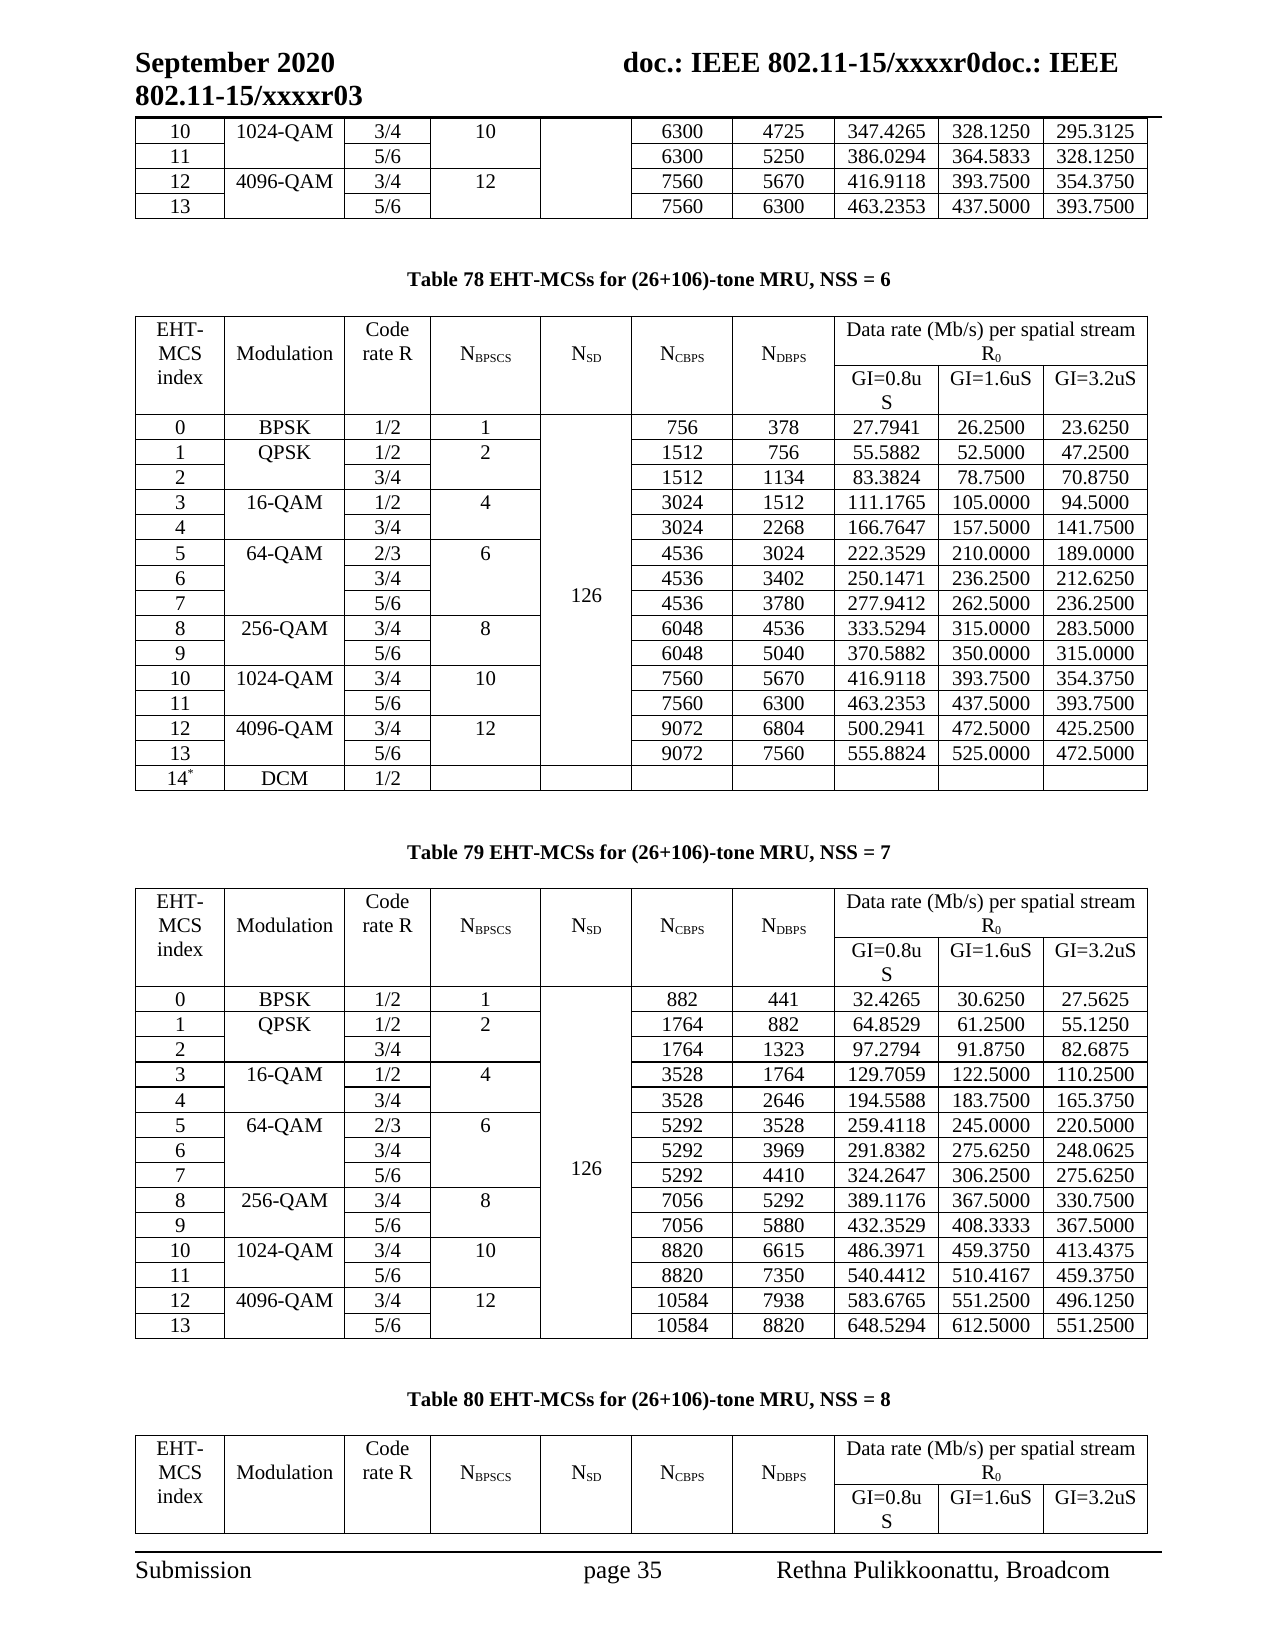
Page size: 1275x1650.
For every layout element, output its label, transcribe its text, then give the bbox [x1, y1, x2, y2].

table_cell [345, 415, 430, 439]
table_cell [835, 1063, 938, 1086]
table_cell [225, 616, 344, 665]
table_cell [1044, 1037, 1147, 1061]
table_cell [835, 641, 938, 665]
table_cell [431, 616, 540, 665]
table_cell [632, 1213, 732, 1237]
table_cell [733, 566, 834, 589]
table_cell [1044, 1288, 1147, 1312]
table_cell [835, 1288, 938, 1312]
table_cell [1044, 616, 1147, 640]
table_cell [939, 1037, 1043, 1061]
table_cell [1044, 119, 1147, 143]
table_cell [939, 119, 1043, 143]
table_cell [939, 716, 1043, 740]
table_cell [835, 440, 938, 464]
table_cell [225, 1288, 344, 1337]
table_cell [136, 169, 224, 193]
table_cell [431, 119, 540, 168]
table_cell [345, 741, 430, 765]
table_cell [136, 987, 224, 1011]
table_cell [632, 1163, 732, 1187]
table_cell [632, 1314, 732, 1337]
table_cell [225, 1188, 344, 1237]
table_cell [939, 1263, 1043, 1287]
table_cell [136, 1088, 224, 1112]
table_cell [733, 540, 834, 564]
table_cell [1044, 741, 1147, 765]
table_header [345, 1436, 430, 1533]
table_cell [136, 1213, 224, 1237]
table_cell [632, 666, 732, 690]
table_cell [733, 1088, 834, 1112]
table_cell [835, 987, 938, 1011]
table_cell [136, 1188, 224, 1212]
text Table 80 EHT-MCSs for (26+106)-tone MRU, NSS = 8 [135, 1387, 1162, 1411]
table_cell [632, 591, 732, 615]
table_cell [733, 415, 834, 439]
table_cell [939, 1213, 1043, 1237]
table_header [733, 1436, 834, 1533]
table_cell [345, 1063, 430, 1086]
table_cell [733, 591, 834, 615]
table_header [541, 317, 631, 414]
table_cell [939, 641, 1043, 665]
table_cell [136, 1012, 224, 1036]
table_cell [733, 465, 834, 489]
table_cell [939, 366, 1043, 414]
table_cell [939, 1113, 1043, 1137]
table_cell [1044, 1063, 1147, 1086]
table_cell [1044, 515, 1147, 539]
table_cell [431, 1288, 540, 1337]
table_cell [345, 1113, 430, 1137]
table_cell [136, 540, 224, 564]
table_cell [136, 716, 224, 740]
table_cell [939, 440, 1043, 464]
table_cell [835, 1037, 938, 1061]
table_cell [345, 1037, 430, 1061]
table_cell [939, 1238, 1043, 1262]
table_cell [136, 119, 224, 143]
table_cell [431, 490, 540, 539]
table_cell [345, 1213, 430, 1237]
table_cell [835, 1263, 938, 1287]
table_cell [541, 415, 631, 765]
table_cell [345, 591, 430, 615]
text Table 79 EHT-MCSs for (26+106)-tone MRU, NSS = 7 [135, 839, 1162, 864]
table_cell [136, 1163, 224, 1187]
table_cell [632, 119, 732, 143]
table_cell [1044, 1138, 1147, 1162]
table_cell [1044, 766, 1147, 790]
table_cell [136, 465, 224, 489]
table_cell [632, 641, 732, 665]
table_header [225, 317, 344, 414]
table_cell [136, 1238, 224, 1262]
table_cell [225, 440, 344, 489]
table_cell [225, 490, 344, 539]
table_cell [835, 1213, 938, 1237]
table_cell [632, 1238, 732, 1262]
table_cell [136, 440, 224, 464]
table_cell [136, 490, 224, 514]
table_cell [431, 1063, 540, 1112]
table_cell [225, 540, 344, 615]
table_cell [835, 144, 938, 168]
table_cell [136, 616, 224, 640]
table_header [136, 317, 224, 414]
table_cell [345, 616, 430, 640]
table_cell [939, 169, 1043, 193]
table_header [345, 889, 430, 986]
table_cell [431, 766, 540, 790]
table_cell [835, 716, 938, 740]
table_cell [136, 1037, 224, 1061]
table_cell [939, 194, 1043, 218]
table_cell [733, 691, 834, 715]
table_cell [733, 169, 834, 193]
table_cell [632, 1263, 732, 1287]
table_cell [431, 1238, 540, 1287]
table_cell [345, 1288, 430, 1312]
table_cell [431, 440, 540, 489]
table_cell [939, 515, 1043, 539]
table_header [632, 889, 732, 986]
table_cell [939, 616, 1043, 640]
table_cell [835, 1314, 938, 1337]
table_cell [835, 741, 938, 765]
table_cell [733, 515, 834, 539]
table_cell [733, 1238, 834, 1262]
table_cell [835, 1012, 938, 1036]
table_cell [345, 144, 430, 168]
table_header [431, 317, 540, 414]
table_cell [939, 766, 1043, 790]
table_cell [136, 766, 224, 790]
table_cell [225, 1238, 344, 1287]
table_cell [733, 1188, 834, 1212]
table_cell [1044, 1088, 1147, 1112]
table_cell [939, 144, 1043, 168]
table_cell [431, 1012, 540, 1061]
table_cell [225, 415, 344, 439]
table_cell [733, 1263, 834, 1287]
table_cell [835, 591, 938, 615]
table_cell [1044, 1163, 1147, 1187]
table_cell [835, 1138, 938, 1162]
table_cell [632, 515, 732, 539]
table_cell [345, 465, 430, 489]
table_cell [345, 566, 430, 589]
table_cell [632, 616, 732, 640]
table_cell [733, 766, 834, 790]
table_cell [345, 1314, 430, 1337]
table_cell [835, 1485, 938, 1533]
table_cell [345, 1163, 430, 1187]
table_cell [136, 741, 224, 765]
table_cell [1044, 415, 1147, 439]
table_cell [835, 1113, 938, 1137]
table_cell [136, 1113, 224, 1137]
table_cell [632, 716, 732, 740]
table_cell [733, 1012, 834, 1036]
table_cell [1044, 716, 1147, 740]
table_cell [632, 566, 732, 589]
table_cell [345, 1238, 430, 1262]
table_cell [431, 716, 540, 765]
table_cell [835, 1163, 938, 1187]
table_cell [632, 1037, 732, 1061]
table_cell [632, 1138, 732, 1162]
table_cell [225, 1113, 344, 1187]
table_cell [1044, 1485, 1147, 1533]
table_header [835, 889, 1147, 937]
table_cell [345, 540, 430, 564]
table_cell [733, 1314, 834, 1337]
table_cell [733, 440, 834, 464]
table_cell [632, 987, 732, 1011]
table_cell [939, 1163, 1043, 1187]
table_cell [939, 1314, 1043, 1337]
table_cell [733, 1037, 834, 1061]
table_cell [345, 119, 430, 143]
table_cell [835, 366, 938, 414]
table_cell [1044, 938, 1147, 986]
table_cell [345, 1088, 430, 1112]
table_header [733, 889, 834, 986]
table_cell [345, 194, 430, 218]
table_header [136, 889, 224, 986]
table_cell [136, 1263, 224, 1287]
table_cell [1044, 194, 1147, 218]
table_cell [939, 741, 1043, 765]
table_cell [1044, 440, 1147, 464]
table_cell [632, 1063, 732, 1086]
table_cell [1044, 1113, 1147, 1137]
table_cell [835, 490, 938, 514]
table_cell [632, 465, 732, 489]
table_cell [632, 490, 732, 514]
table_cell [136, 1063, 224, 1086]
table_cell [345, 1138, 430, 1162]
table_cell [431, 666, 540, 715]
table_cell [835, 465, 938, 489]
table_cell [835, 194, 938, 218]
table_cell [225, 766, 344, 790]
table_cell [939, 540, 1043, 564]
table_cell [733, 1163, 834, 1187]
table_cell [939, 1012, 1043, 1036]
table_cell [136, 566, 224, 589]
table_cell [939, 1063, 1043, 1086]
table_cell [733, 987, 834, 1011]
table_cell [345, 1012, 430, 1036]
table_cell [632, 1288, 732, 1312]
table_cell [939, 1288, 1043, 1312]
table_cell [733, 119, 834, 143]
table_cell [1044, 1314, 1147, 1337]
text Table 78 EHT-MCSs for (26+106)-tone MRU, NSS = 6 [135, 267, 1162, 291]
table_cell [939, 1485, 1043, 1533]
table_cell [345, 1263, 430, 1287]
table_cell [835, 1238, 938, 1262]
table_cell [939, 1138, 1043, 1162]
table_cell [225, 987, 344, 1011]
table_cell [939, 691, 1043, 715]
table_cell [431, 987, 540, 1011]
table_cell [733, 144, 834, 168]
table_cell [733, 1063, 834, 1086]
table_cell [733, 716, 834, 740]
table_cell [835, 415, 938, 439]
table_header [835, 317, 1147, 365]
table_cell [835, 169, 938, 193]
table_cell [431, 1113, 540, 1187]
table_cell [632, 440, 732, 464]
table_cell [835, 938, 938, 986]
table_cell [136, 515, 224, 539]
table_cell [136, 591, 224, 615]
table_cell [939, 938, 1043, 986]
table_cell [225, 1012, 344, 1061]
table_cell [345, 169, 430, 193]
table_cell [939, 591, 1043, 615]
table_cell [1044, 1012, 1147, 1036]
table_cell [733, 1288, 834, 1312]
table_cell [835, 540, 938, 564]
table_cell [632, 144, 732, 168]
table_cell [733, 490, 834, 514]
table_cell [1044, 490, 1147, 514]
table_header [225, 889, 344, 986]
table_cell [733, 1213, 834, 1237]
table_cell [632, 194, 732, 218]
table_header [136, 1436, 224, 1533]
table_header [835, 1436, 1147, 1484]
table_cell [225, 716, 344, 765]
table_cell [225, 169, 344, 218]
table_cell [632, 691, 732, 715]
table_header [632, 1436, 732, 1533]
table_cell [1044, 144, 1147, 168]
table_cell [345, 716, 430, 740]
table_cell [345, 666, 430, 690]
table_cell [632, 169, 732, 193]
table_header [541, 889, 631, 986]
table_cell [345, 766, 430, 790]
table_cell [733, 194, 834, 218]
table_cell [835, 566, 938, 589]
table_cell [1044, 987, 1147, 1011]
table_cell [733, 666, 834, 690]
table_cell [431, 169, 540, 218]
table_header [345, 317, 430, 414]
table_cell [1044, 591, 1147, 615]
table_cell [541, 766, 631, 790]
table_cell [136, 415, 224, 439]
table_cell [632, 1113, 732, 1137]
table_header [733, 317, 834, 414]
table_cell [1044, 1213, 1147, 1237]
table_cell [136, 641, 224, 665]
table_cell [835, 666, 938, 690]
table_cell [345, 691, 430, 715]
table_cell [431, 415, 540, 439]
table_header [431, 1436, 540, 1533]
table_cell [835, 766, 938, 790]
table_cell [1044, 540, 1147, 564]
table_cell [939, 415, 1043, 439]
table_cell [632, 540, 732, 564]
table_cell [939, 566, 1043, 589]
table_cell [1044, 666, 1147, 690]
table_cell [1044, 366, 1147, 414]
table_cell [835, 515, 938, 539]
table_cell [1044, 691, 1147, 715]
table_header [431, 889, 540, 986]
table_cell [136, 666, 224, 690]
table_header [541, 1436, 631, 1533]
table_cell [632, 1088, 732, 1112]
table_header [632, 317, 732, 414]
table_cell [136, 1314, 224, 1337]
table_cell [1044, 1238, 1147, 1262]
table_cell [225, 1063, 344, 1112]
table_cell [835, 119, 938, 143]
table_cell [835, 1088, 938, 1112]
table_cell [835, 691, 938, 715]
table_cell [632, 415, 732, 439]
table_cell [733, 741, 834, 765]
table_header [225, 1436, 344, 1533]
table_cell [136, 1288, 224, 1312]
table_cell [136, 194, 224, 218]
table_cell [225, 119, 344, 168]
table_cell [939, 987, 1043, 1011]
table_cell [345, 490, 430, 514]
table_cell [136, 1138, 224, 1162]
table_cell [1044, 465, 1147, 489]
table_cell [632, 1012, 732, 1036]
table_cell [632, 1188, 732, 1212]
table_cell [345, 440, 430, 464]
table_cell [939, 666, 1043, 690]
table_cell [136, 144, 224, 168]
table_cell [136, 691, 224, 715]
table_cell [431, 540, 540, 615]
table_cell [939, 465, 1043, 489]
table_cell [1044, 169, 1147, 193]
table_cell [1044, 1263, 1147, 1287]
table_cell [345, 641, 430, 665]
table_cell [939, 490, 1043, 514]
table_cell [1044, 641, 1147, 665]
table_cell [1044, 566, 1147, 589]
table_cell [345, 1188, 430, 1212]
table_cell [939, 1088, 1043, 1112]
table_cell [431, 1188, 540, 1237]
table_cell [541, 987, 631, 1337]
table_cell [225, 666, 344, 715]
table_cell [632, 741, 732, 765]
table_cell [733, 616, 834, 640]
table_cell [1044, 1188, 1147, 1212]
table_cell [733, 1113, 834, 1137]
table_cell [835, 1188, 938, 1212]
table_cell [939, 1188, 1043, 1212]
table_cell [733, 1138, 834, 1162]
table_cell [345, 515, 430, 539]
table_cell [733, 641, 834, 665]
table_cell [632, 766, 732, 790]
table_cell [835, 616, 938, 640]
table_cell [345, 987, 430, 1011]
